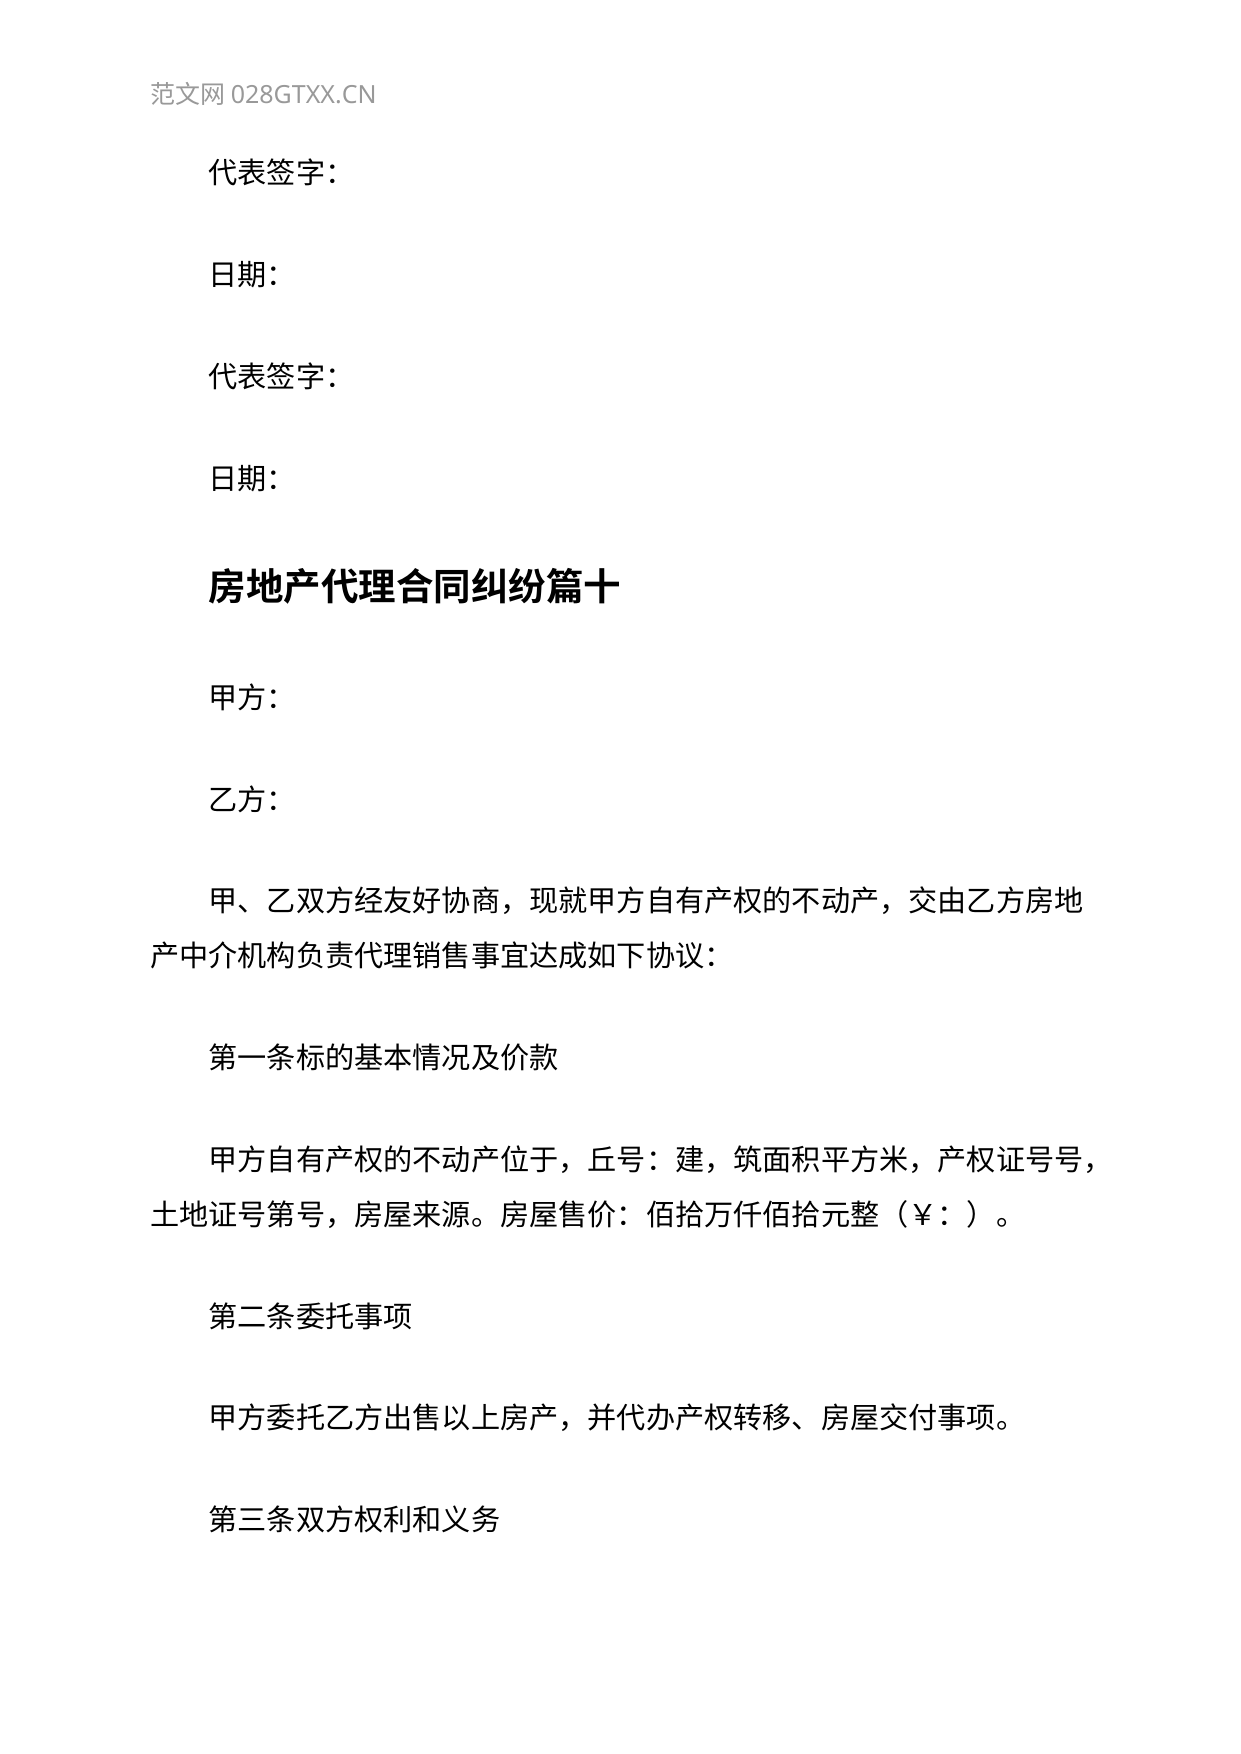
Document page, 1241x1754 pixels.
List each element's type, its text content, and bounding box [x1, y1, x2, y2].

text 代表签字： [150, 353, 1090, 396]
text 第三条双方权利和义务 [150, 1497, 1090, 1539]
text 代表签字： [150, 150, 1090, 192]
text 乙方： [150, 776, 1090, 818]
text 第一条标的基本情况及价款 [150, 1035, 1090, 1077]
text 日期： [150, 252, 1090, 294]
text 甲、乙双方经友好协商，现就甲方自有产权的不动产，交由乙方房地产中介机构负责代理销售事宜达成如下协议： [150, 878, 1090, 975]
text 日期： [150, 455, 1090, 498]
text 房地产代理合同纠纷篇十 [150, 557, 1090, 611]
text 甲方自有产权的不动产位于，丘号：建，筑面积平方米，产权证号号，土地证号第号，房屋来源。房屋售价：佰拾万仟佰拾元整（￥：）。 [150, 1136, 1090, 1234]
text 第二条委托事项 [150, 1293, 1090, 1335]
text 甲方： [150, 674, 1090, 717]
text 甲方委托乙方出售以上房产，并代办产权转移、房屋交付事项。 [150, 1395, 1090, 1437]
